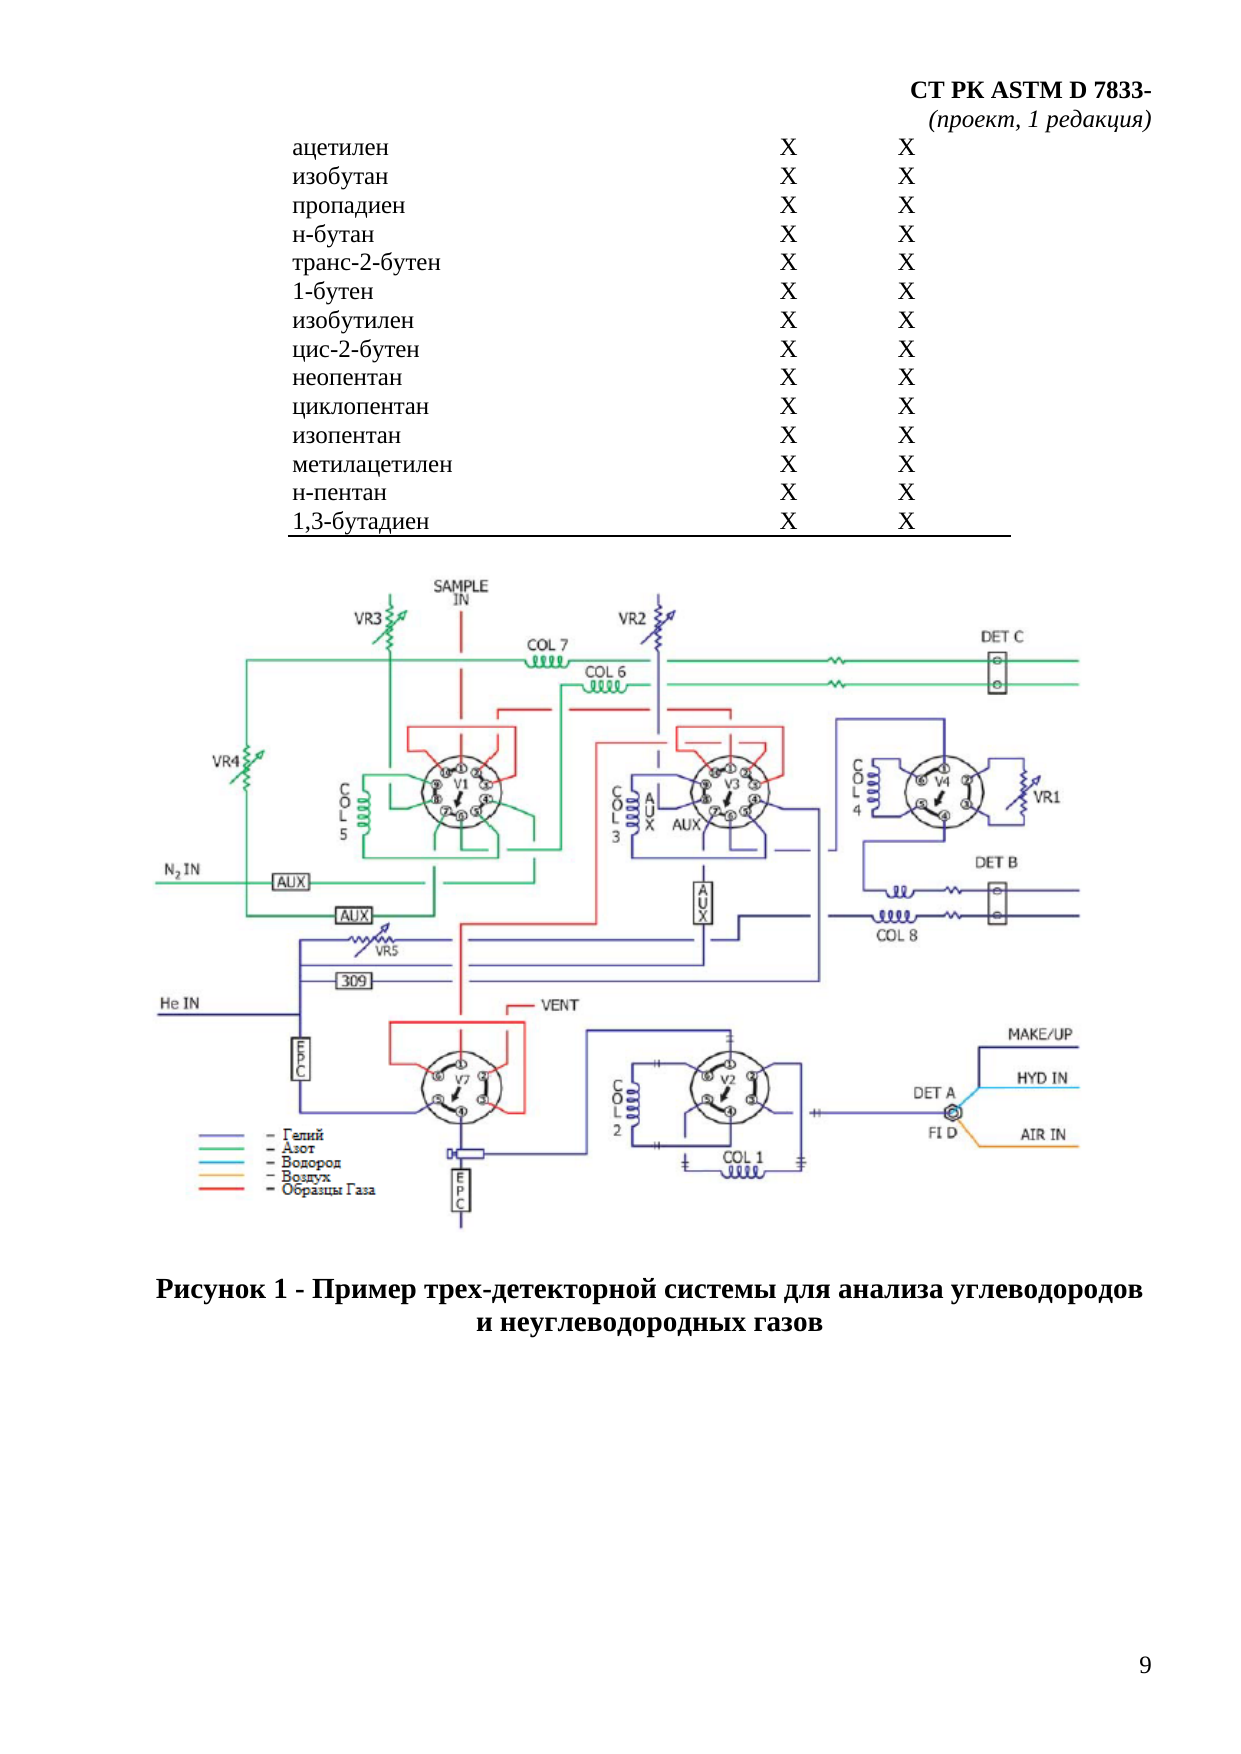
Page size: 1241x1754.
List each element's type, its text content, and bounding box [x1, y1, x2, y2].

table_cell X [775, 420, 893, 449]
table_cell X [893, 133, 1011, 161]
table_cell X [893, 420, 1011, 449]
text Рисунок 1 - Пример трех-детекторной системы для анализа углеводородов и неуглеводородных газов [148, 1271, 1152, 1338]
table_cell пропадиен [288, 190, 775, 219]
picture [147, 570, 1153, 1238]
table_cell 1-бутен [288, 276, 775, 305]
table_cell X [775, 133, 893, 161]
table_cell X [775, 391, 893, 420]
table_cell X [893, 276, 1011, 305]
table_cell X [775, 334, 893, 362]
table_cell X [775, 478, 893, 506]
table_cell изобутилен [288, 305, 775, 334]
table_cell X [775, 161, 893, 190]
table_cell цис-2-бутен [288, 334, 775, 362]
table_cell н-пентан [288, 478, 775, 506]
table_cell X [893, 248, 1011, 276]
table_cell X [775, 305, 893, 334]
table_cell циклопентан [288, 391, 775, 420]
table_cell неопентан [288, 363, 775, 391]
table_cell изобутан [288, 161, 775, 190]
table_cell транс-2-бутен [288, 248, 775, 276]
table_cell X [775, 506, 893, 535]
table_cell X [893, 449, 1011, 477]
table_cell X [893, 391, 1011, 420]
table_cell X [893, 219, 1011, 247]
table_cell X [893, 190, 1011, 219]
table_cell метилацетилен [288, 449, 775, 477]
table_cell изопентан [288, 420, 775, 449]
table_cell 1,3-бутадиен [288, 506, 775, 535]
table_cell X [775, 449, 893, 477]
table_cell ацетилен [288, 133, 775, 161]
table_cell X [893, 363, 1011, 391]
table_cell X [775, 276, 893, 305]
table_cell X [775, 219, 893, 247]
table_cell X [893, 161, 1011, 190]
table_cell X [775, 248, 893, 276]
table_cell X [893, 305, 1011, 334]
table_cell X [775, 363, 893, 391]
table_cell н-бутан [288, 219, 775, 247]
table_cell X [893, 506, 1011, 535]
table_cell X [893, 334, 1011, 362]
table_cell X [893, 478, 1011, 506]
table_cell X [775, 190, 893, 219]
